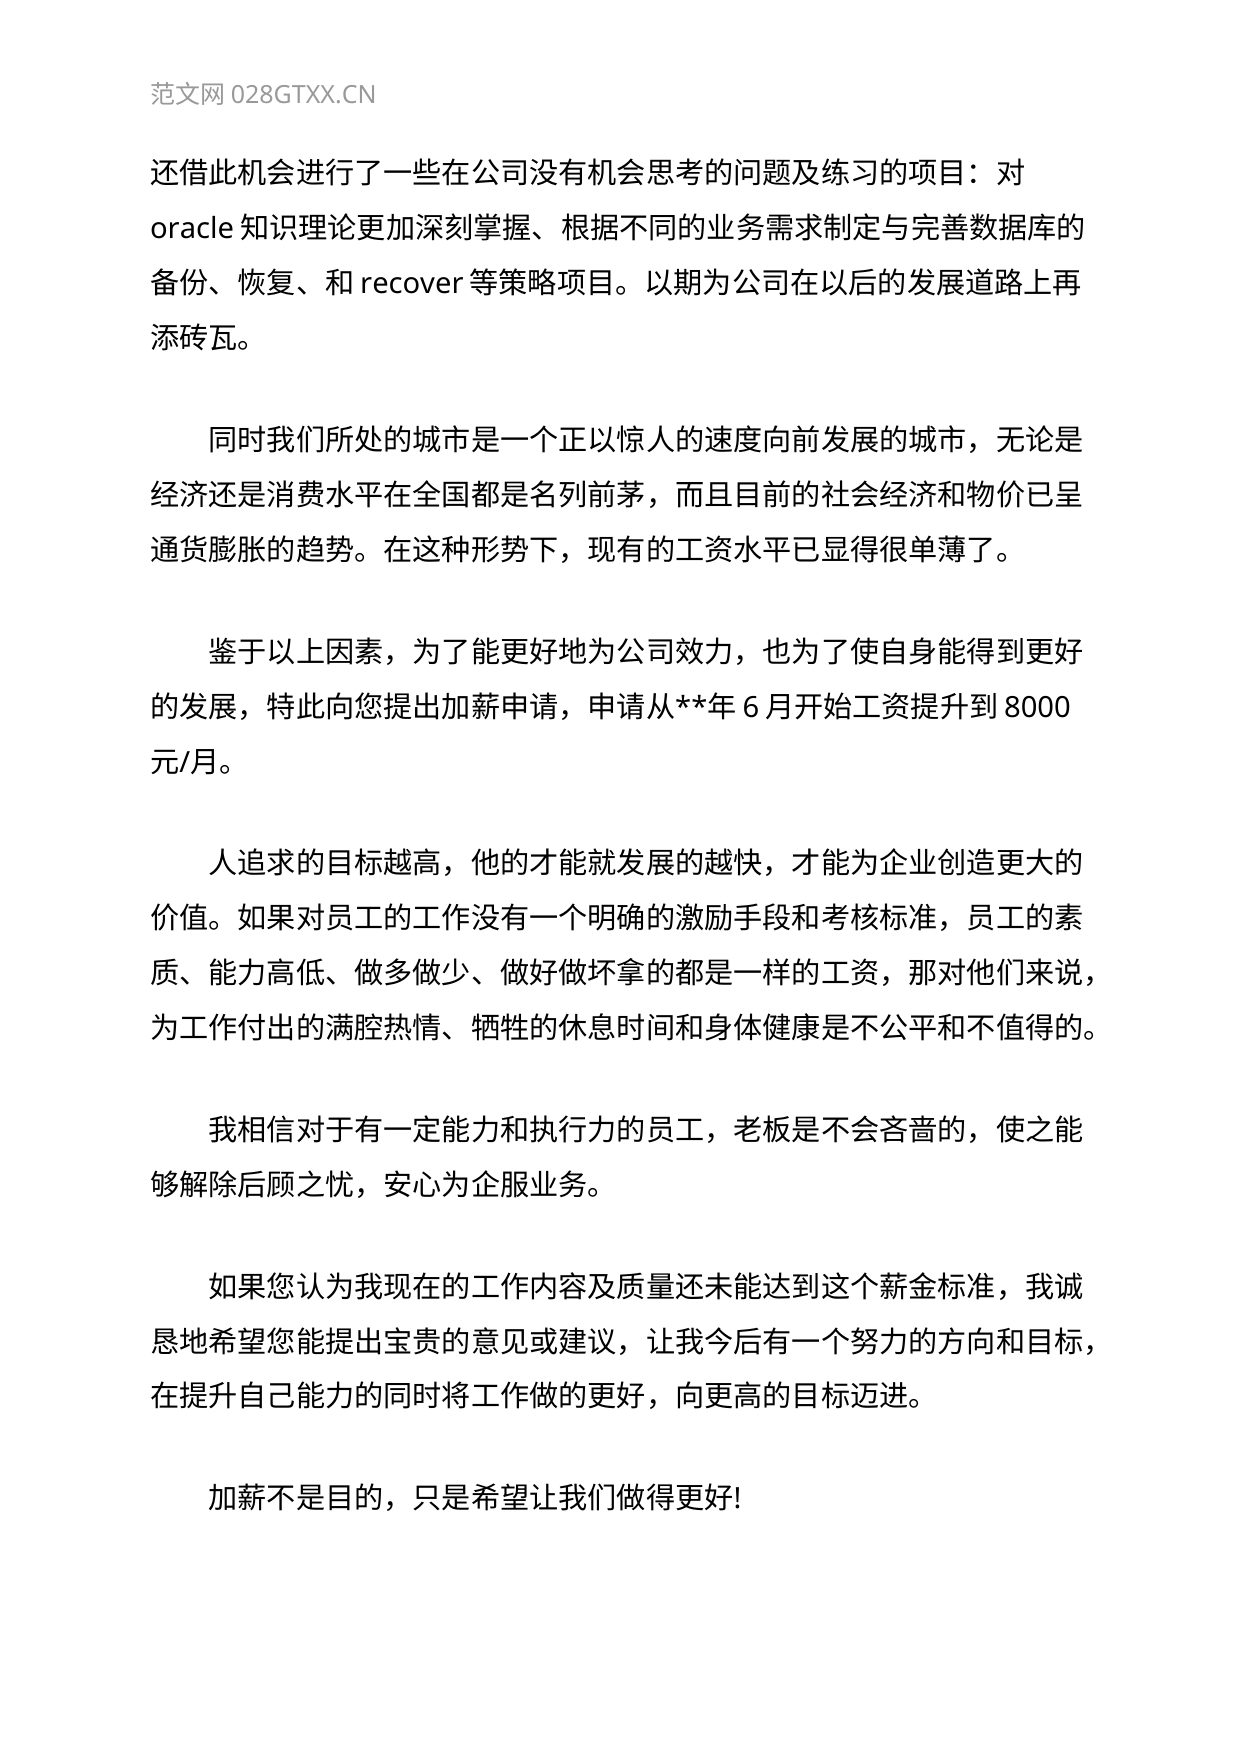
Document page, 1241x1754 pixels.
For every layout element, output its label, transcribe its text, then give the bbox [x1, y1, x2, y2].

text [150, 150, 1090, 357]
text 如果您认为我现在的工作内容及质量还未能达到这个薪金标准，我诚恳地希望您能提出宝贵的意见或建议，让我今后有一个努力的方向和目标，在提升自己能力的同时将工作做的更好，向更高的目标迈进。 [150, 1263, 1090, 1415]
text 人追求的目标越高，他的才能就发展的越快，才能为企业创造更大的价值。如果对员工的工作没有一个明确的激励手段和考核标准，员工的素质、能力高低、做多做少、做好做坏拿的都是一样的工资，那对他们来说，为工作付出的满腔热情、牺牲的休息时间和身体健康是不公平和不值得的。 [150, 840, 1090, 1047]
text 我相信对于有一定能力和执行力的员工，老板是不会吝啬的，使之能够解除后顾之忧，安心为企服业务。 [150, 1107, 1090, 1204]
text 鉴于以上因素，为了能更好地为公司效力，也为了使自身能得到更好的发展，特此向您提出加薪申请，申请从**年6月开始工资提升到8000元/月。 [150, 628, 1090, 781]
text 加薪不是目的，只是希望让我们做得更好! [150, 1475, 1090, 1517]
text 同时我们所处的城市是一个正以惊人的速度向前发展的城市，无论是经济还是消费水平在全国都是名列前茅，而且目前的社会经济和物价已呈通货膨胀的趋势。在这种形势下，现有的工资水平已显得很单薄了。 [150, 417, 1090, 569]
